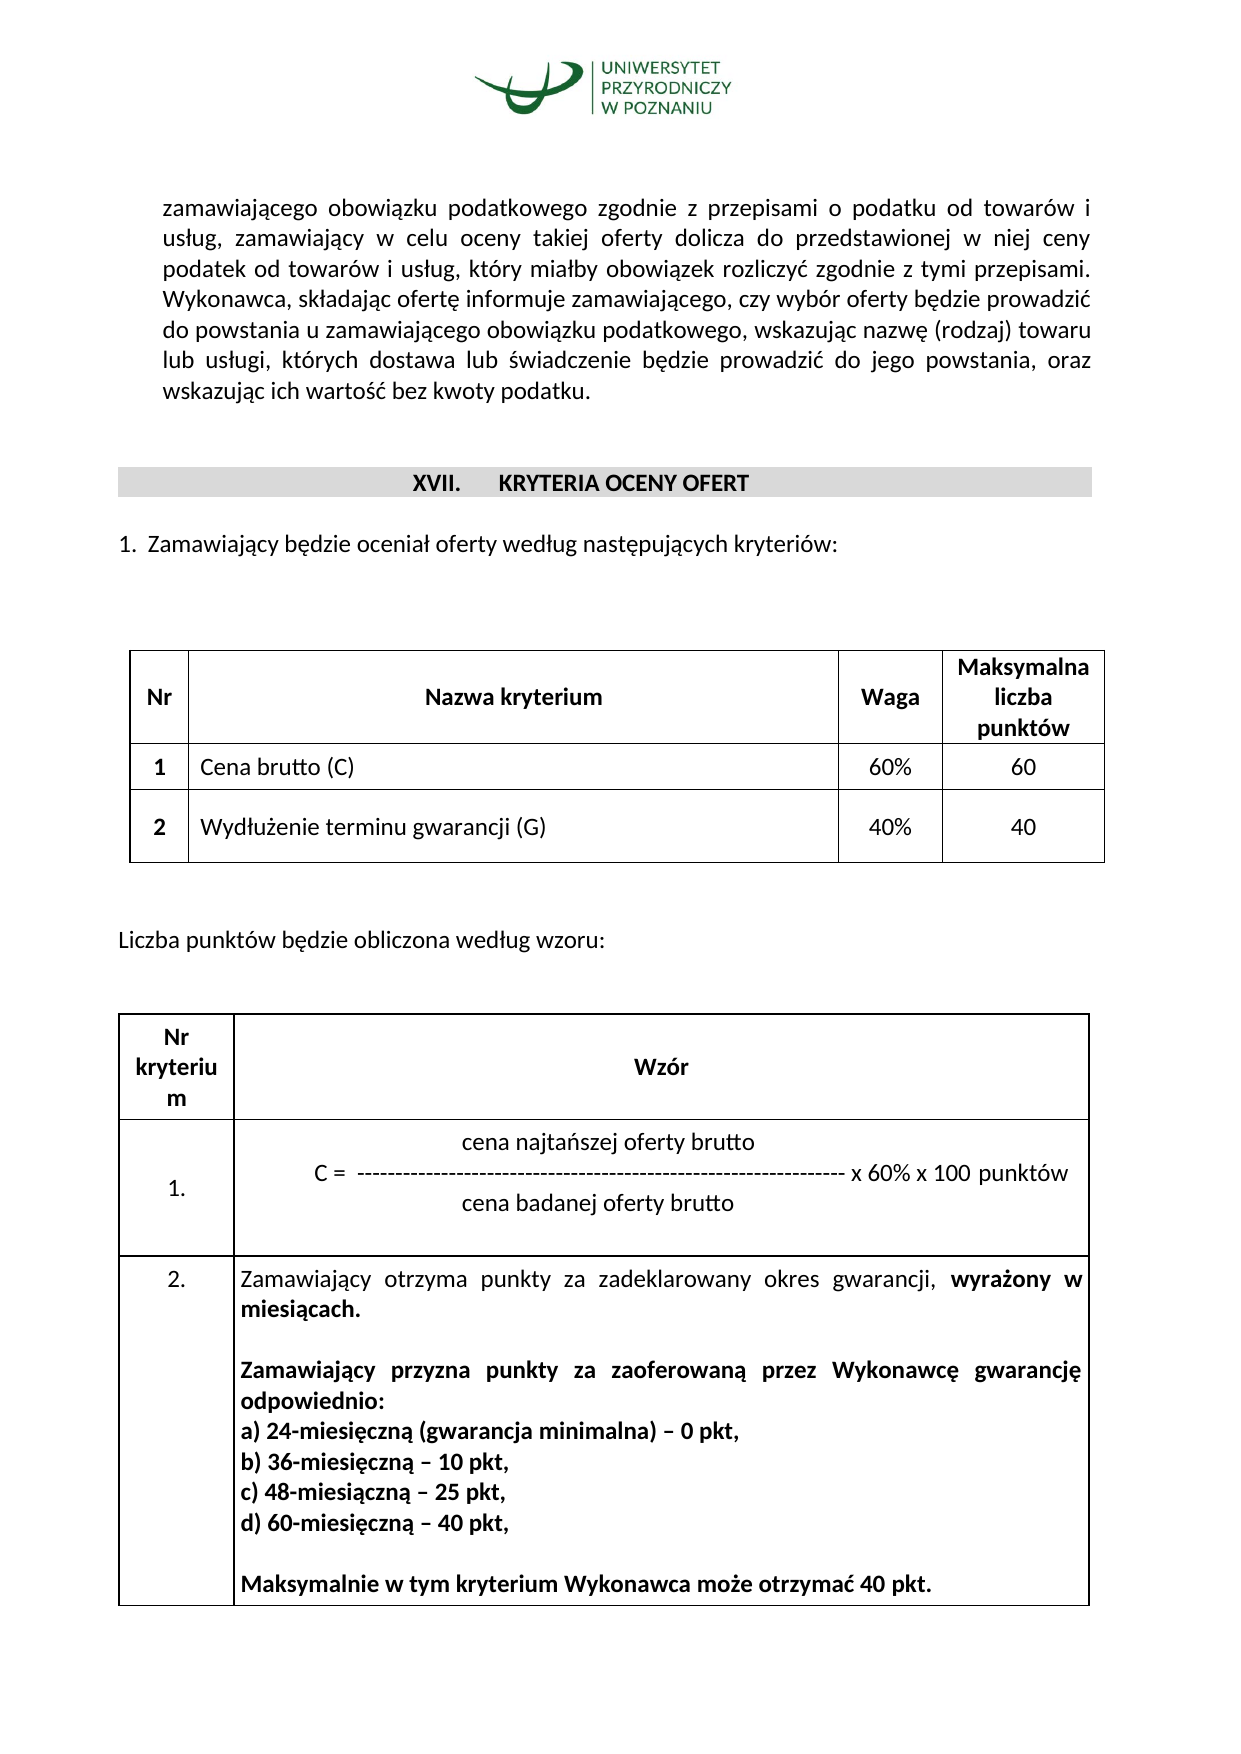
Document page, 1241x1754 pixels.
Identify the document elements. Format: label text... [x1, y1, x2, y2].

table_header Nr kryterium [120, 1015, 233, 1119]
picture [454, 28, 757, 150]
table_cell 1. [120, 1120, 233, 1255]
list Zamawiający będzie oceniał oferty według następujących kryteriów: [118, 528, 1092, 558]
table_cell 1 [131, 744, 188, 789]
table_header Nazwa kryterium [189, 651, 838, 742]
table_header Waga [839, 651, 942, 742]
table_cell 60% [839, 744, 942, 789]
table_cell 2. [120, 1257, 233, 1605]
table_cell 40% [839, 790, 942, 862]
table_cell Cena brutto (C) [189, 744, 838, 789]
table_cell cena najtańszej oferty brutto C = ---------------------------------------------------------------- x 60% x 100 punktów cena badanej oferty brutto [235, 1120, 1088, 1255]
table_header Nr [131, 651, 188, 742]
table_cell Wydłużenie terminu gwarancji (G) [189, 790, 838, 862]
table_header Maksymalna liczba punktów [943, 651, 1104, 742]
subtitle KRYTERIA OCENY OFERT [118, 467, 1092, 497]
text Liczba punktów będzie obliczona według wzoru: [118, 924, 1092, 954]
table_cell 60 [943, 744, 1104, 789]
table_cell 40 [943, 790, 1104, 862]
table_header Wzór [235, 1015, 1088, 1119]
table_cell 2 [131, 790, 188, 862]
